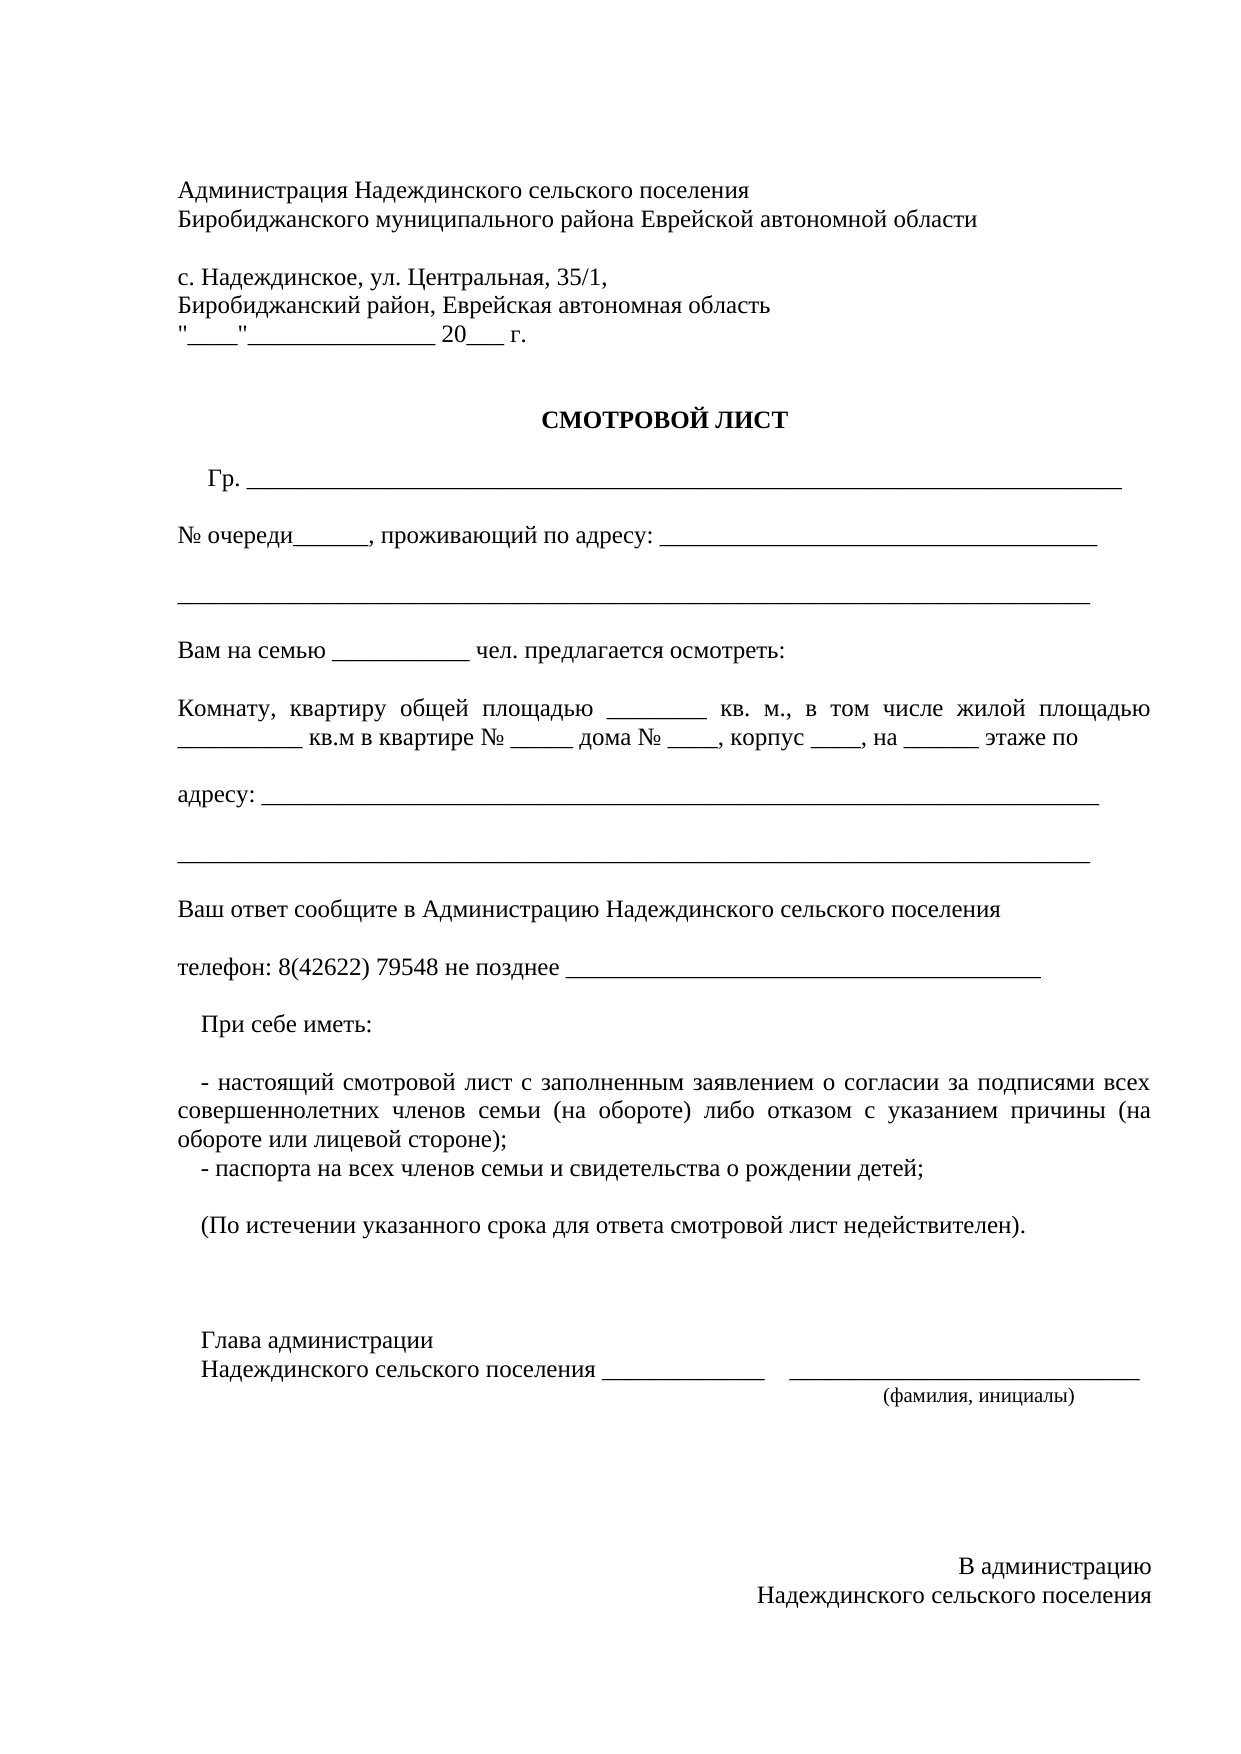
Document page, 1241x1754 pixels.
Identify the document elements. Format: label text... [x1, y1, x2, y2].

text Глава администрации [177, 1326, 1152, 1354]
text (По истечении указанного срока для ответа смотровой лист недействителен). [177, 1211, 1152, 1239]
text Надеждинского сельского поселения _____________ ____________________________ [177, 1354, 1152, 1383]
text (фамилия, инициалы) [177, 1383, 1152, 1407]
table_header с. Надеждинское, ул. Центральная, 35/1, Биробиджанский район, Еврейская автономная область "____"_______________ 20___ г. СМОТРОВОЙ ЛИСТ Гр. ______________________________________________________________________ № очереди______, проживающий по адресу: ___________________________________ _________________________________________________________________________ Вам на семью ___________ чел. предлагается осмотреть: Комнату, квартиру общей площадью ________ кв. м., в том числе жилой площадью __________ кв.м в квартире № _____ дома № ____, корпус ____, на ______ этаже по адресу: ___________________________________________________________________ _________________________________________________________________________ Ваш ответ сообщите в Администрацию Надеждинского сельского поселения телефон: 8(42622) 79548 не позднее ______________________________________ [177, 233, 1152, 981]
text - настоящий смотровой лист с заполненным заявлением о согласии за подписями всех совершеннолетних членов семьи (на обороте) либо отказом с указанием причины (на обороте или лицевой стороне); [177, 1067, 1152, 1153]
text Администрация Надеждинского сельского поселения [177, 176, 1152, 204]
text Надеждинского сельского поселения [177, 1580, 1152, 1608]
text В администрацию [177, 1551, 1152, 1580]
text При себе иметь: [177, 1009, 1152, 1038]
text - паспорта на всех членов семьи и свидетельства о рождении детей; [177, 1153, 1152, 1182]
text Биробиджанского муниципального района Еврейской автономной области [177, 204, 1152, 233]
